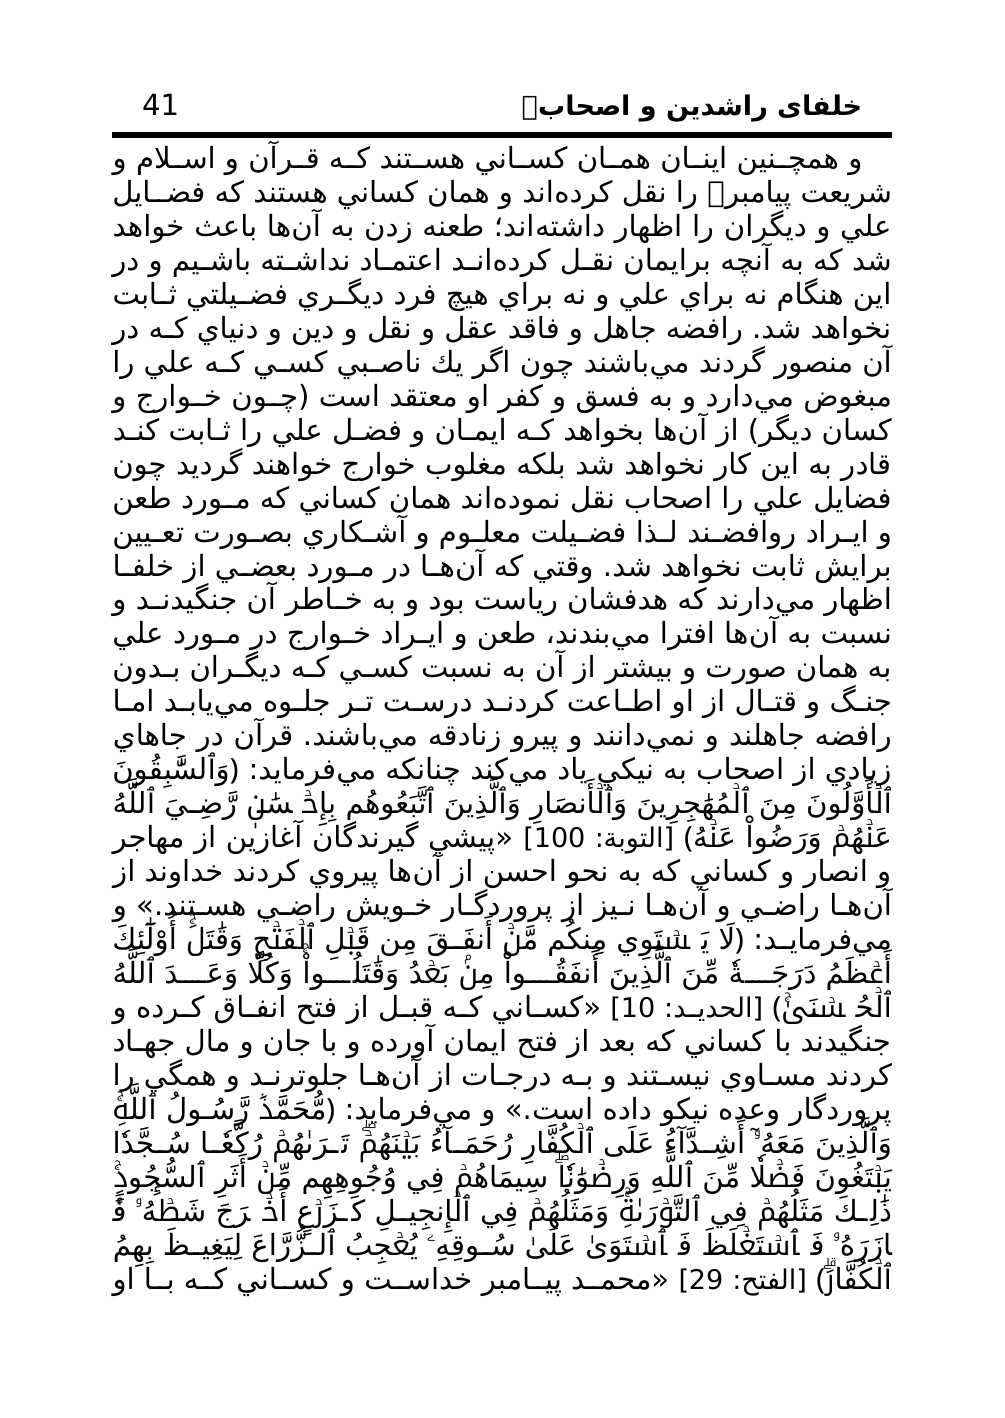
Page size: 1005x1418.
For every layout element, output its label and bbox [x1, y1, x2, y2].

text [112, 141, 892, 1296]
